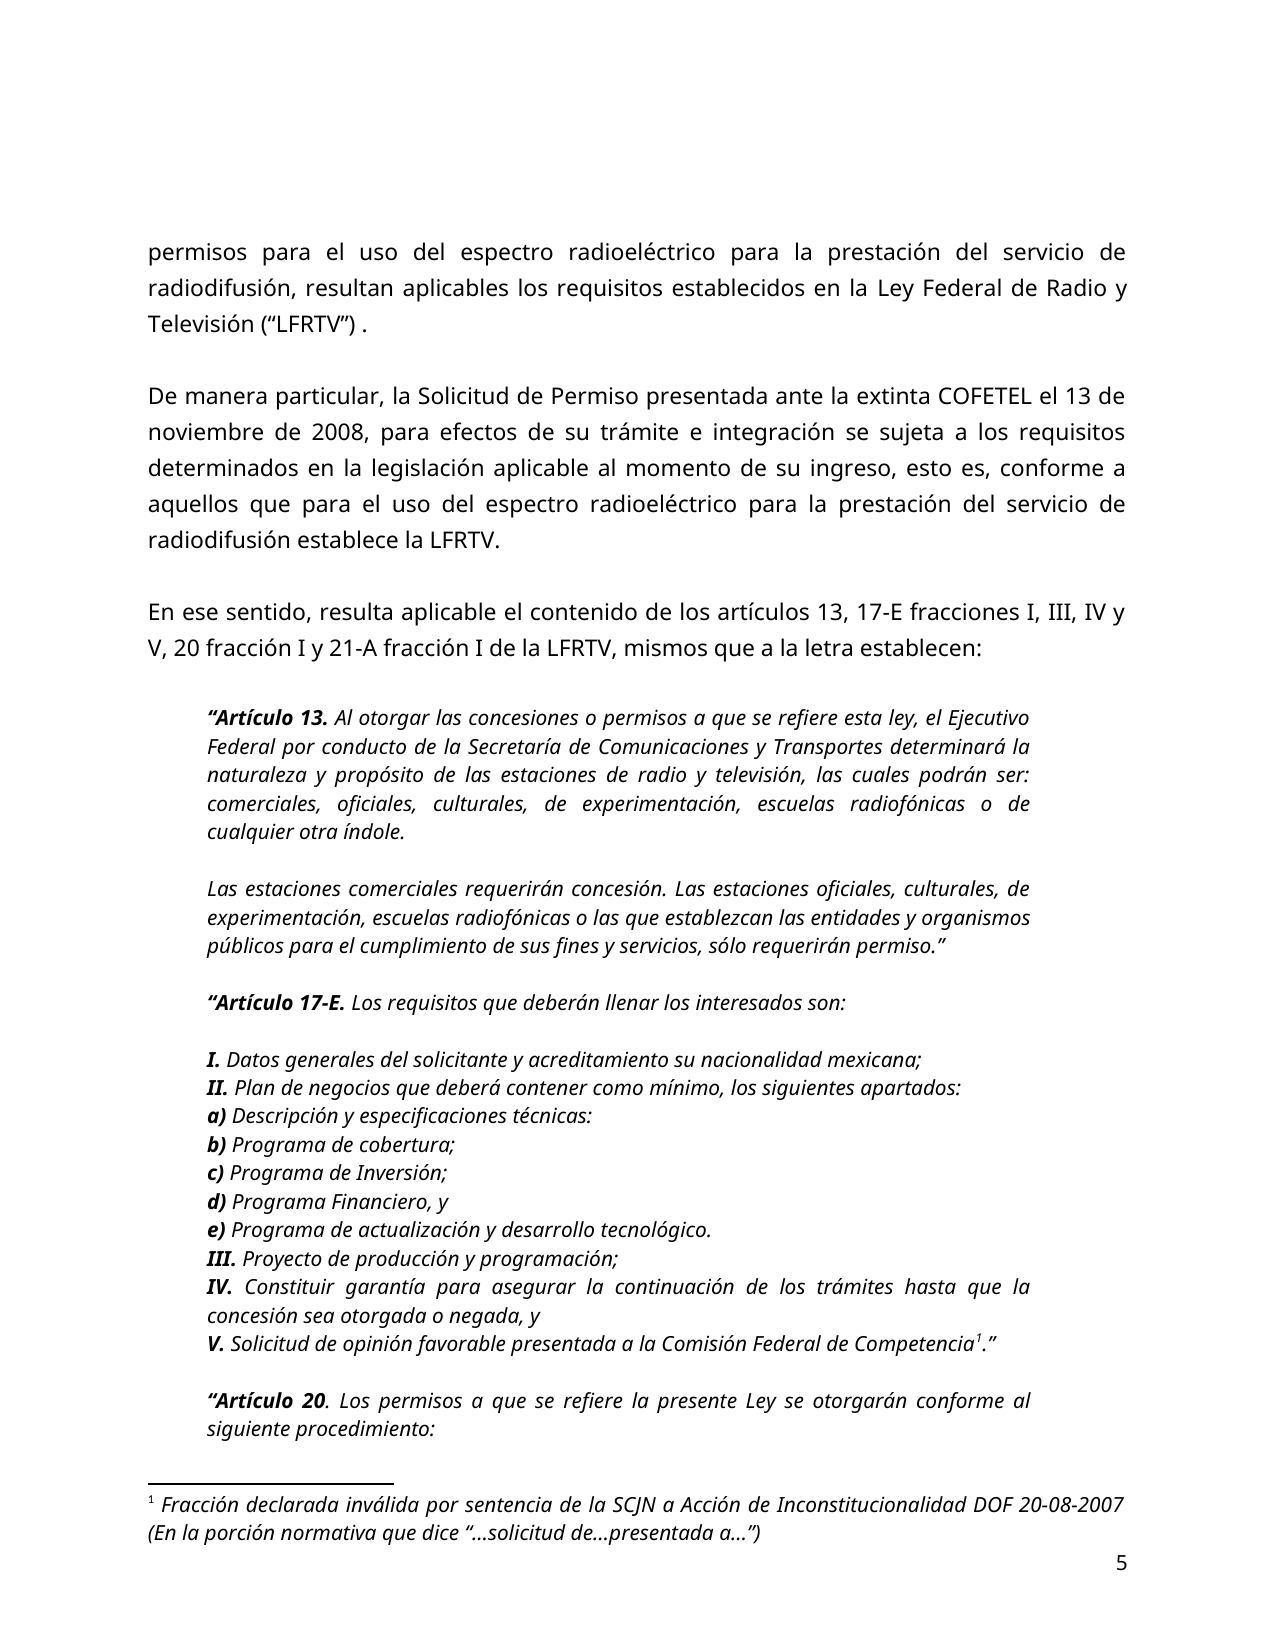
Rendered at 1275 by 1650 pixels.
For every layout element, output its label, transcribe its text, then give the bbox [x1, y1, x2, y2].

text IV. Constituir garantía para asegurar la continuación de los trámites hasta que la concesión sea otorgada o negada, y [207, 1272, 1034, 1329]
text “Artículo 13. Al otorgar las concesiones o permisos a que se refiere esta ley, el Ejecutivo Federal por conducto de la Secretaría de Comunicaciones y Transportes determinará la naturaleza y propósito de las estaciones de radio y televisión, las cuales podrán ser: comerciales, oficiales, culturales, de experimentación, escuelas radiofónicas o de cualquier otra índole. [207, 703, 1034, 846]
text c) Programa de Inversión; [207, 1158, 1034, 1187]
text b) Programa de cobertura; [207, 1130, 1034, 1158]
text d) Programa Financiero, y [207, 1187, 1034, 1215]
text “Artículo 20. Los permisos a que se refiere la presente Ley se otorgarán conforme al siguiente procedimiento: [207, 1386, 1034, 1443]
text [148, 236, 1127, 339]
text III. Proyecto de producción y programación; [207, 1244, 1034, 1272]
text En ese sentido, resulta aplicable el contenido de los artículos 13, 17-E fracciones I, III, IV y V, 20 fracción I y 21-A fracción I de la LFRTV, mismos que a la letra establecen: [148, 596, 1127, 663]
text V. Solicitud de opinión favorable presentada a la Comisión Federal de Competencia.” [207, 1329, 1034, 1358]
text e) Programa de actualización y desarrollo tecnológico. [207, 1215, 1034, 1244]
text Las estaciones comerciales requerirán concesión. Las estaciones oficiales, culturales, de experimentación, escuelas radiofónicas o las que establezcan las entidades y organismos públicos para el cumplimiento de sus fines y servicios, sólo requerirán permiso.” [207, 874, 1034, 959]
text “Artículo 17-E. Los requisitos que deberán llenar los interesados son: [207, 988, 1034, 1016]
text a) Descripción y especificaciones técnicas: [207, 1102, 1034, 1130]
text I. Datos generales del solicitante y acreditamiento su nacionalidad mexicana; [207, 1045, 1034, 1073]
text II. Plan de negocios que deberá contener como mínimo, los siguientes apartados: [207, 1073, 1034, 1102]
text De manera particular, la Solicitud de Permiso presentada ante la extinta COFETEL el 13 de noviembre de 2008, para efectos de su trámite e integración se sujeta a los requisitos determinados en la legislación aplicable al momento de su ingreso, esto es, conforme a aquellos que para el uso del espectro radioeléctrico para la prestación del servicio de radiodifusión establece la LFRTV. [148, 380, 1127, 555]
